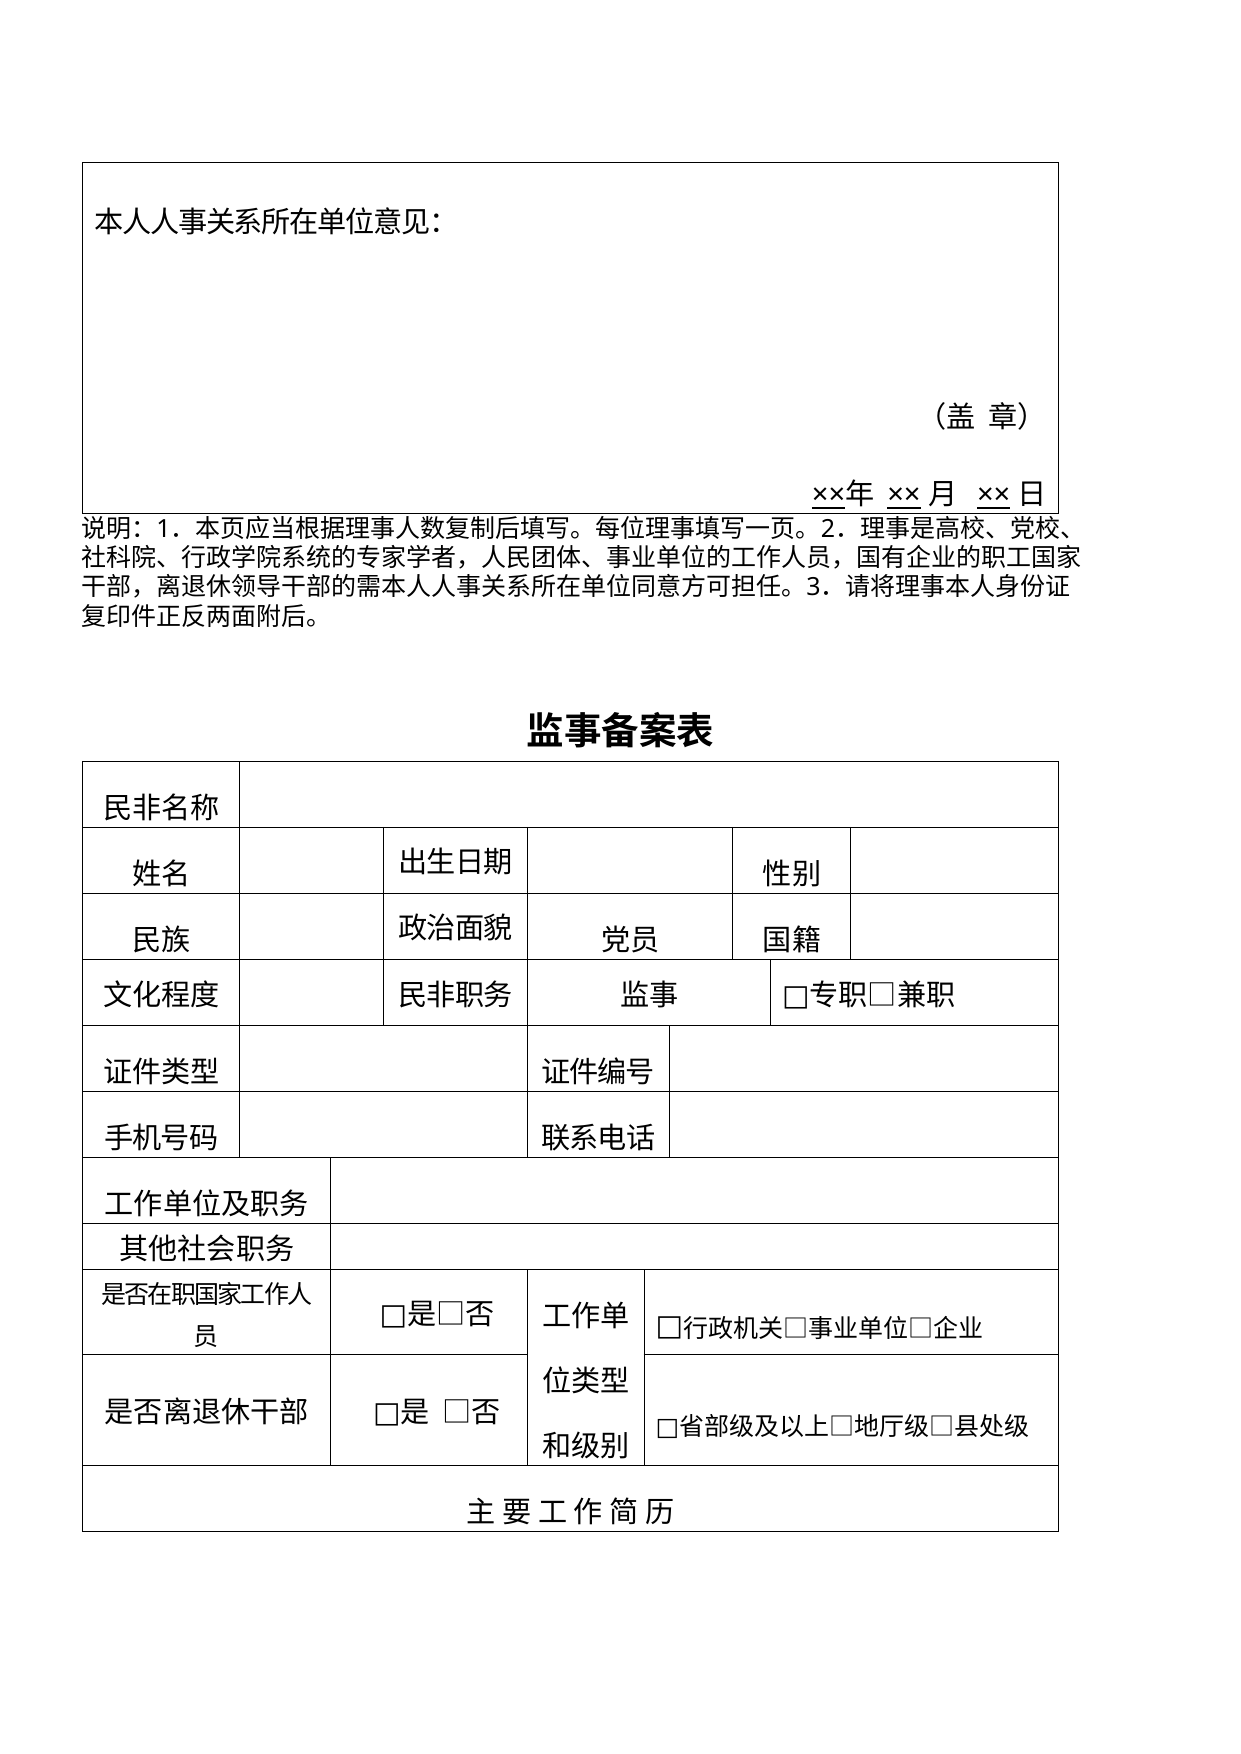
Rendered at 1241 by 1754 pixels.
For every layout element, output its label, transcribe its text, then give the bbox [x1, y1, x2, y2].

table_cell 政治面貌 [384, 894, 527, 959]
table_cell [240, 1026, 527, 1091]
table_header [240, 762, 1058, 827]
table_cell 手机号码 [83, 1092, 239, 1157]
table_cell 证件类型 [83, 1026, 239, 1091]
table_cell 是否离退休干部 [83, 1355, 330, 1465]
table_header 民非名称 [83, 762, 239, 827]
table_cell 本人人事关系所在单位意见： （盖 章） ××年 ×× 月 ×× 日 [83, 163, 1058, 513]
table_cell 工作单位及职务 [83, 1158, 330, 1223]
text 监事备案表 [112, 696, 1128, 761]
table_cell [670, 1026, 1058, 1091]
table_cell 是否在职国家工作人员 [83, 1270, 330, 1353]
table_cell 证件编号 [528, 1026, 669, 1091]
table_cell [240, 828, 383, 893]
table_cell □行政机关□事业单位□企业 [645, 1270, 1058, 1353]
table_cell 监事 [528, 960, 770, 1025]
table_cell 工作单位类型和级别 [528, 1270, 644, 1465]
table_cell □是 □否 [331, 1355, 527, 1465]
text 说明：1．本页应当根据理事人数复制后填写。每位理事填写一页。2．理事是高校、党校、社科院、行政学院系统的专家学者，人民团体、事业单位的工作人员，国有企业的职工国家干部，离退休领导干部的需本人人事关系所在单位同意方可担任。3．请将理事本人身份证复印件正反两面附后。 [81, 514, 1091, 631]
table_cell □省部级及以上□地厅级□县处级 [645, 1355, 1058, 1465]
table_cell 姓名 [83, 828, 239, 893]
table_cell 性别 [733, 828, 850, 893]
table_cell [331, 1224, 1058, 1269]
table_cell 出生日期 [384, 828, 527, 893]
table_cell □专职□兼职 [771, 960, 1058, 1025]
table_cell [670, 1092, 1058, 1157]
table_cell 民族 [83, 894, 239, 959]
table_cell □是□否 [331, 1270, 527, 1353]
table_cell [240, 1092, 527, 1157]
table_cell 国籍 [733, 894, 850, 959]
table_cell 其他社会职务 [83, 1224, 330, 1269]
table_cell [528, 828, 732, 893]
table_cell [331, 1158, 1058, 1223]
table_cell 文化程度 [83, 960, 239, 1025]
table_cell 党员 [528, 894, 732, 959]
table_cell [240, 894, 383, 959]
table_cell [851, 894, 1058, 959]
table_cell [851, 828, 1058, 893]
table_cell 联系电话 [528, 1092, 669, 1157]
table_cell [240, 960, 383, 1025]
table_cell 主 要 工 作 简 历 [83, 1466, 1058, 1531]
table_cell 民非职务 [384, 960, 527, 1025]
